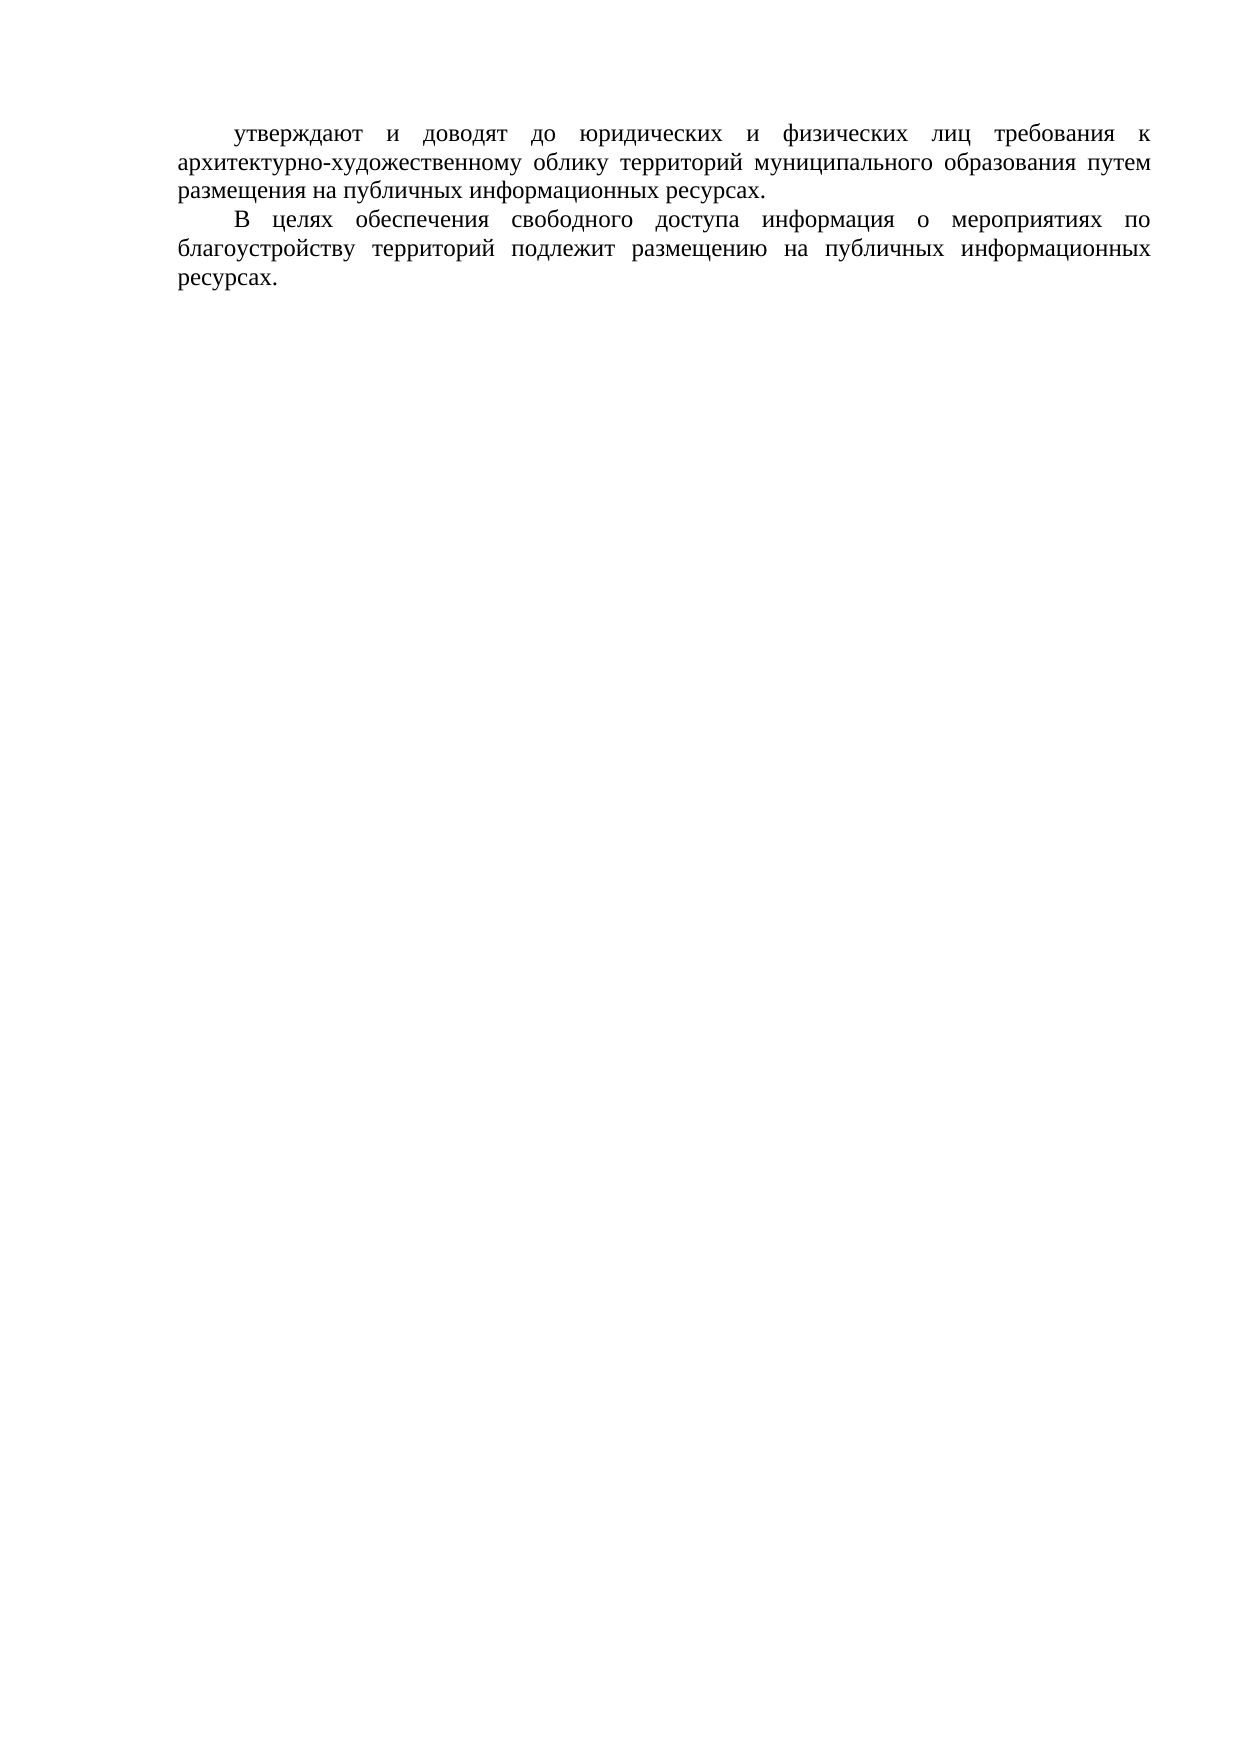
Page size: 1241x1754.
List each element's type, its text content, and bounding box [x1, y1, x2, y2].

text утверждают и доводят до юридических и физических лиц требования к архитектурно-художественному облику территорий муниципального образования путем размещения на публичных информационных ресурсах. [177, 118, 1152, 204]
text В целях обеспечения свободного доступа информация о мероприятиях по благоустройству территорий подлежит размещению на публичных информационных ресурсах. [177, 204, 1152, 291]
